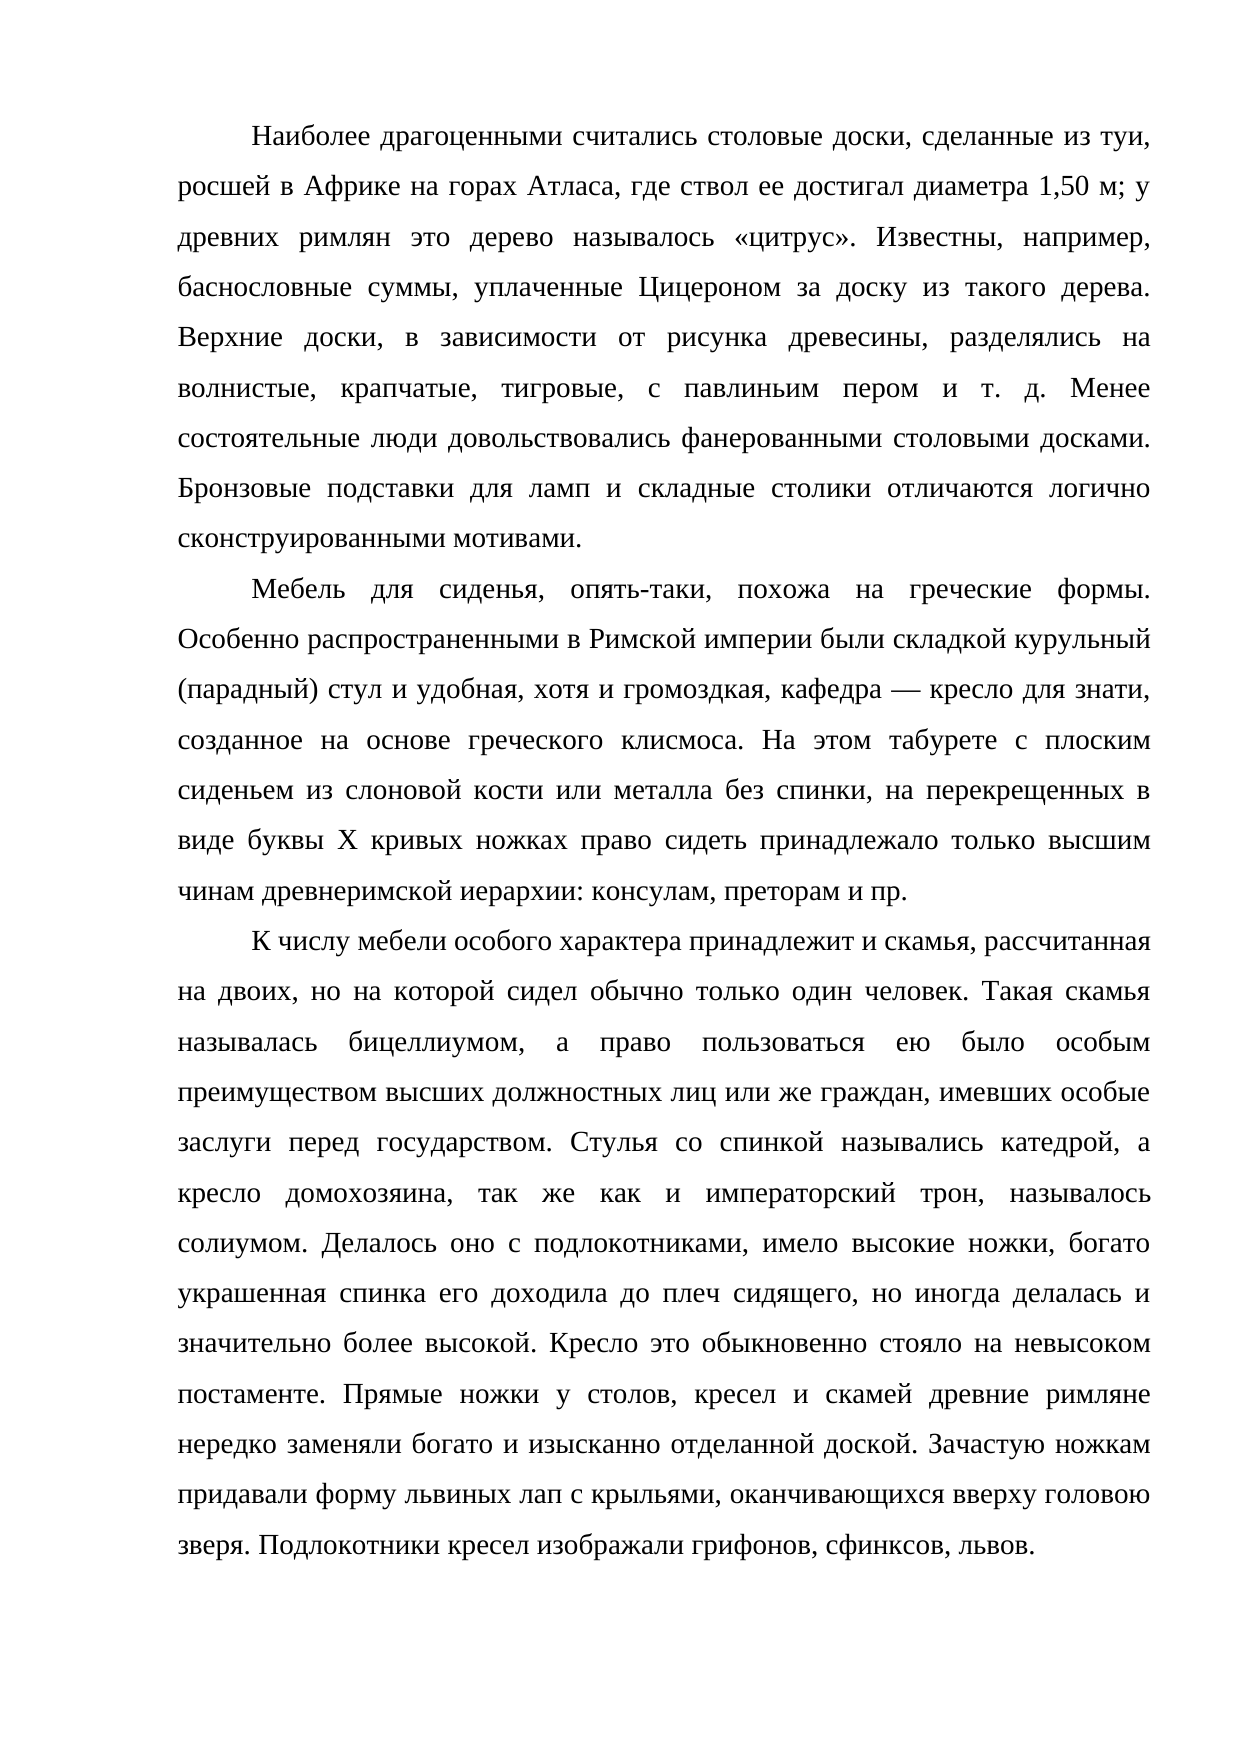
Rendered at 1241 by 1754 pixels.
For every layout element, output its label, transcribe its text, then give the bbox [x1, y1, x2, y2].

text Наиболее драгоценными считались столовые доски, сделанные из туи, росшей в Африке на горах Атласа, где ствол ее достигал диаметра ; у древних римлян это дерево называлось «цитрус». Известны, например, баснословные суммы, уплаченные Цицероном за доску из такого дерева. Верхние доски, в зависимости от рисунка древесины, разделялись на волнистые, крапчатые, тигровые, с павлиньим пером и т. д. Менее состоятельные люди довольствовались фанерованными столовыми досками. Бронзовые подставки для ламп и складные столики отличаются логично сконструированными мотивами. [177, 118, 1152, 554]
text Мебель для сиденья, опять-таки, похожа на греческие формы. Особенно распространенными в Римской империи были складкой курульный (парадный) стул и удобная, хотя и громоздкая, кафедра — кресло для знати, созданное на основе греческого клисмоса. На этом табурете с плоским сиденьем из слоновой кости или металла без спинки, на перекрещенных в виде буквы X кривых ножках право сидеть принадлежало только высшим чинам древнеримской иерархии: консулам, преторам и пр. [177, 571, 1152, 906]
text К числу мебели особого характера принадлежит и скамья, рассчитанная на двоих, но на которой сидел обычно только один человек. Такая скамья называлась бицеллиумом, а право пользоваться ею было особым преимуществом высших должностных лиц или же граждан, имевших особые заслуги перед государством. Стулья со спинкой назывались катедрой, а кресло домохозяина, так же как и императорский трон, называлось солиумом. Делалось оно с подлокотниками, имело высокие ножки, богато украшенная спинка его доходила до плеч сидящего, но иногда делалась и значительно более высокой. Кресло это обыкновенно стояло на невысоком постаменте. Прямые ножки у столов, кресел и скамей древние римляне нередко заменяли богато и изысканно отделанной доской. Зачастую ножкам придавали форму львиных лап с крыльями, оканчивающихся вверху головою зверя. Подлокотники кресел изображали грифонов, сфинксов, львов. [177, 923, 1152, 1560]
